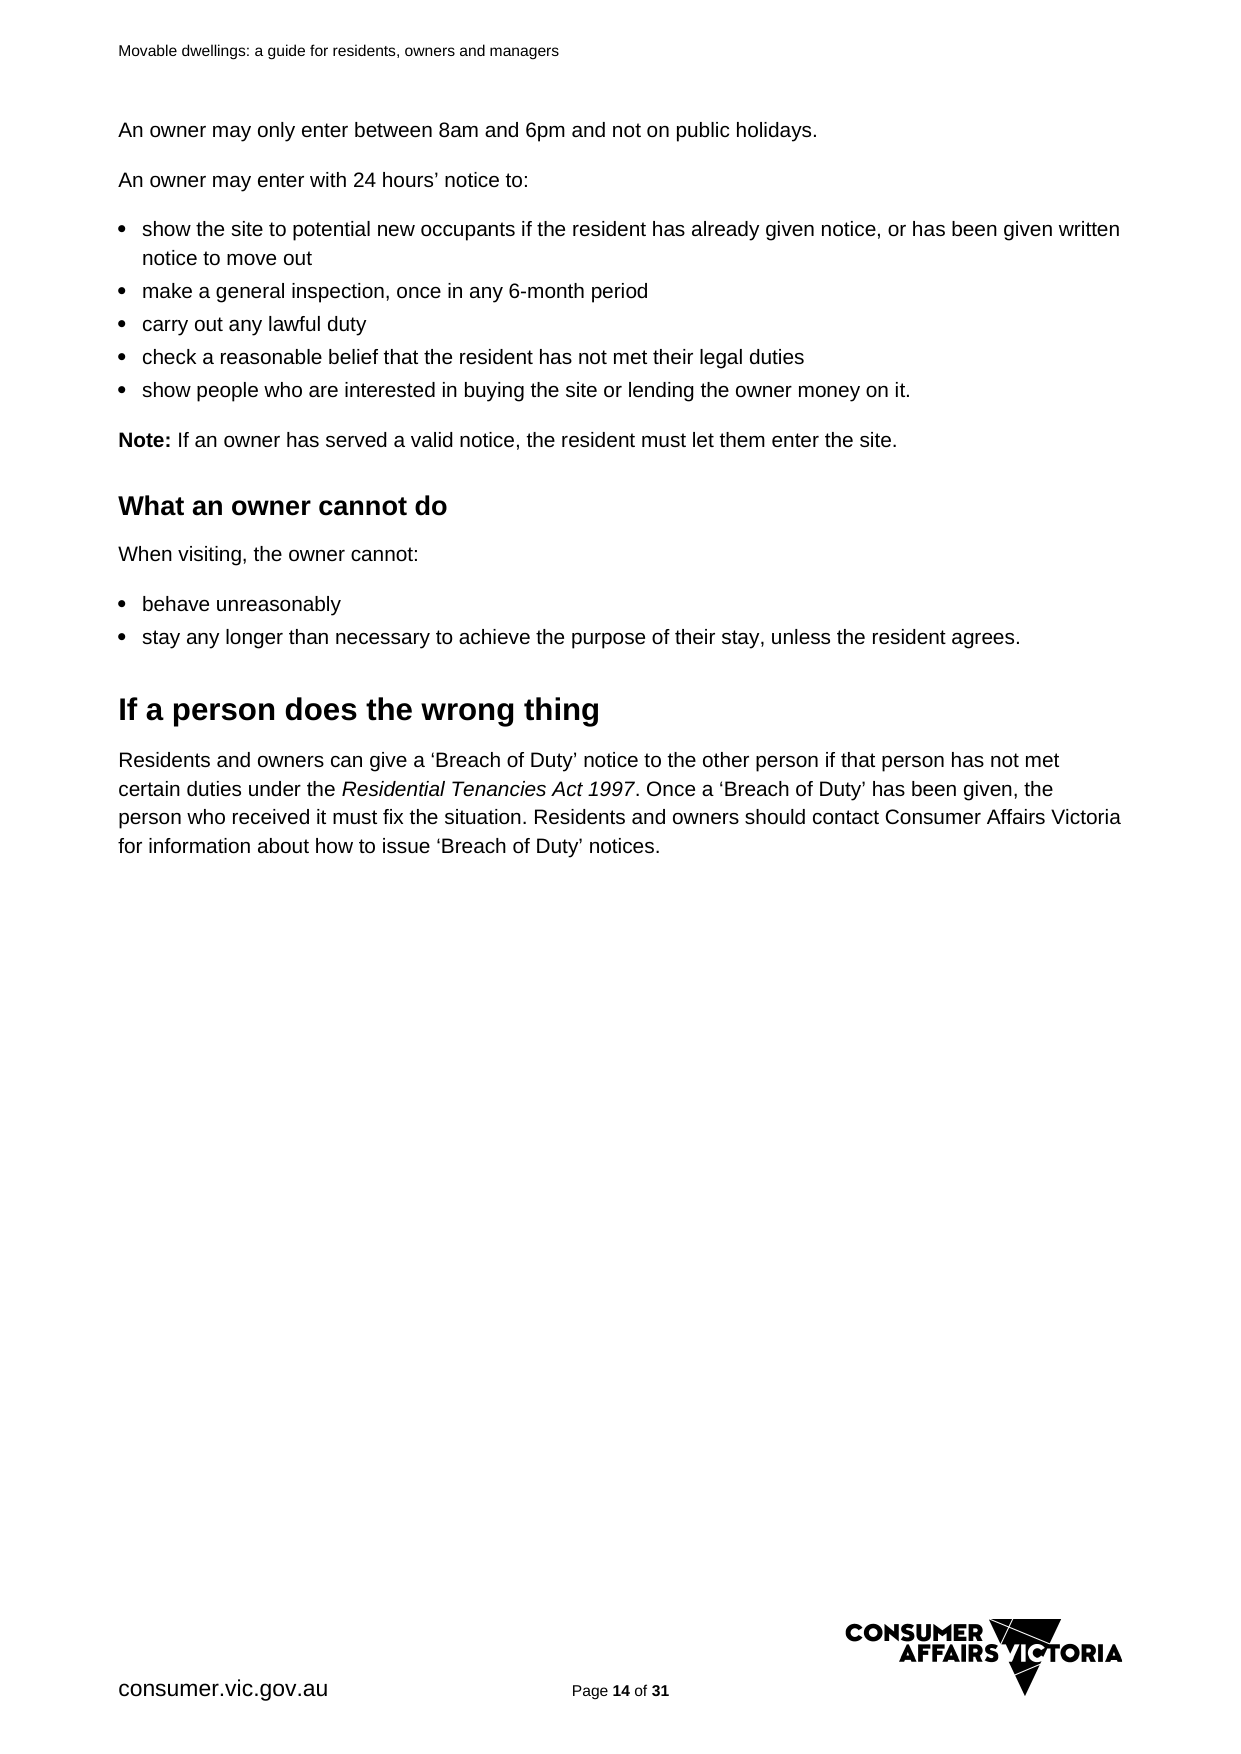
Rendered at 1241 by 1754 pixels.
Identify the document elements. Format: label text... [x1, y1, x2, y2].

list stay any longer than necessary to achieve the purpose of their stay, unless the resident agrees. [118, 624, 1122, 649]
picture [845, 1619, 1123, 1696]
list behave unreasonably [118, 592, 1122, 616]
subtitle What an owner cannot do [118, 490, 1122, 521]
text Note: If an owner has served a valid notice, the resident must let them enter the site. [118, 428, 1122, 452]
list show the site to potential new occupants if the resident has already given notice, or has been given written notice to move out [118, 217, 1122, 270]
subtitle If a person does the wrong thing [118, 691, 1122, 727]
list carry out any lawful duty [118, 312, 1122, 336]
list check a reasonable belief that the resident has not met their legal duties [118, 345, 1122, 369]
list make a general inspection, once in any 6-month period [118, 279, 1122, 303]
text When visiting, the owner cannot: [118, 542, 1122, 566]
text An owner may only enter between 8am and 6pm and not on public holidays. [118, 118, 1122, 142]
text Residents and owners can give a ‘Breach of Duty’ notice to the other person if that person has not met certain duties under the Residential Tenancies Act 1997. Once a ‘Breach of Duty’ has been given, the person who received it must fix the situation. Residents and owners should contact Consumer Affairs Victoria for information about how to issue ‘Breach of Duty’ notices. [118, 748, 1122, 858]
list show people who are interested in buying the site or lending the owner money on it. [118, 378, 1122, 402]
text An owner may enter with 24 hours’ notice to: [118, 168, 1122, 192]
